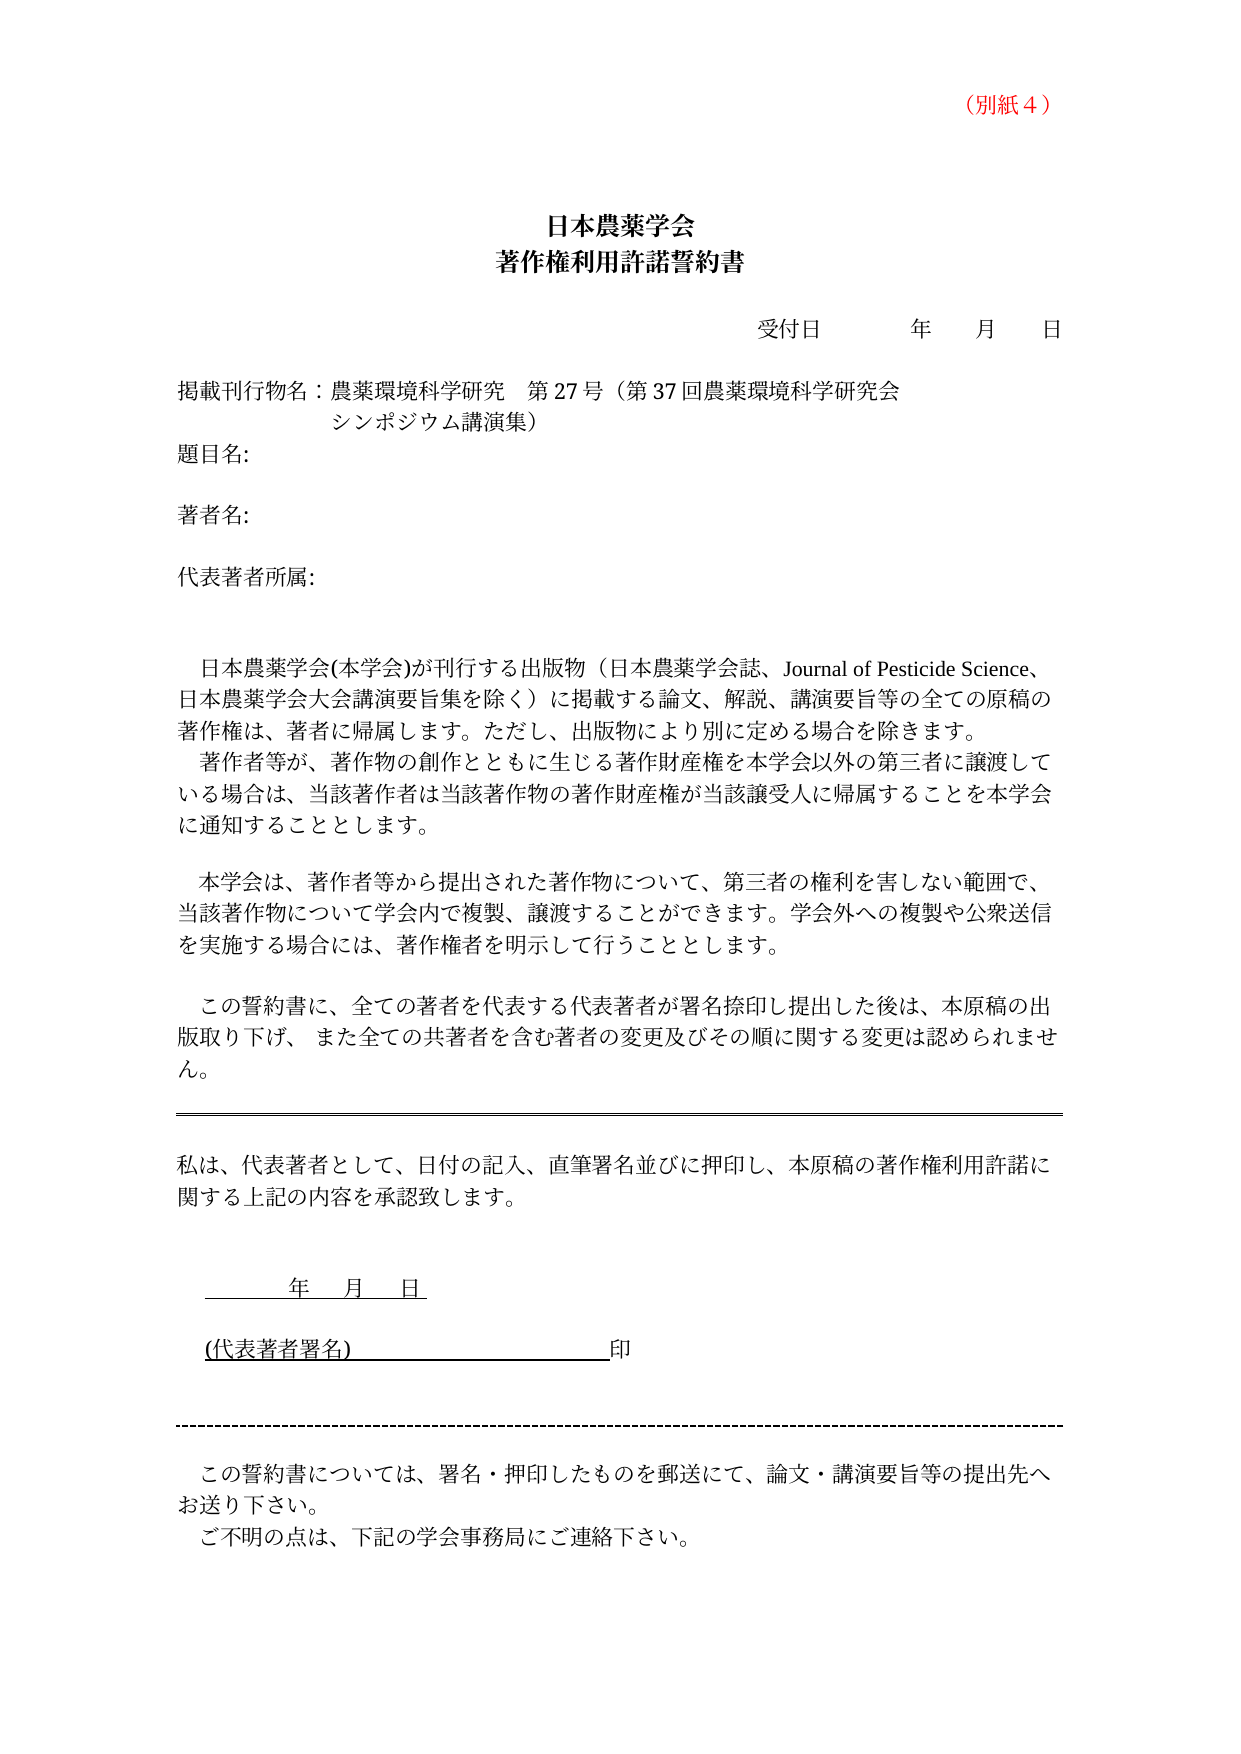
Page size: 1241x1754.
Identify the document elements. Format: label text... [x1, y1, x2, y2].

text (代表著者署名) 印 [176, 1327, 1063, 1363]
text ご不明の点は、下記の学会事務局にご連絡下さい。 [176, 1520, 1063, 1551]
text 掲載刊行物名：農薬環境科学研究 第27号（第37回農薬環境科学研究会 [177, 374, 1063, 406]
text 著作権利用許諾誓約書 [177, 243, 1063, 279]
text シンポジウム講演集） [177, 406, 1063, 437]
text この誓約書については、署名・押印したものを郵送にて、論文・講演要旨等の提出先へお送り下さい。 [176, 1457, 1063, 1520]
text この誓約書に、全ての著者を代表する代表著者が署名捺印し提出した後は、本原稿の出版取り下げ、 また全ての共著者を含む著者の変更及びその順に関する変更は認められません。 [176, 989, 1063, 1083]
text 年 月 日 [176, 1266, 1063, 1302]
text 日本農薬学会(本学会)が刊行する出版物（日本農薬学会誌、Journal of Pesticide Science、日本農薬学会大会講演要旨集を除く）に掲載する論文、解説、講演要旨等の全ての原稿の著作権は、著者に帰属します。ただし、出版物により別に定める場合を除きます。 [177, 651, 1063, 745]
text 代表著者所属: [177, 560, 1063, 591]
list 本学会は、著作者等から提出された著作物について、第三者の権利を害しない範囲で、当該著作物について学会内で複製、譲渡することができます。学会外への複製や公衆送信を実施する場合には、著作権者を明示して行うこととします。 [176, 865, 1063, 959]
text 著者名: [177, 498, 1063, 530]
text 日本農薬学会 [177, 207, 1063, 243]
text 受付日 年 月 日 [177, 313, 1063, 344]
text 私は、代表著者として、日付の記入、直筆署名並びに押印し、本原稿の著作権利用許諾に関する上記の内容を承認致します。 [176, 1143, 1063, 1211]
text 著作者等が、著作物の創作とともに生じる著作財産権を本学会以外の第三者に譲渡している場合は、当該著作者は当該著作物の著作財産権が当該譲受人に帰属することを本学会に通知することとします。 [177, 745, 1063, 840]
text 題目名: [177, 437, 1063, 468]
